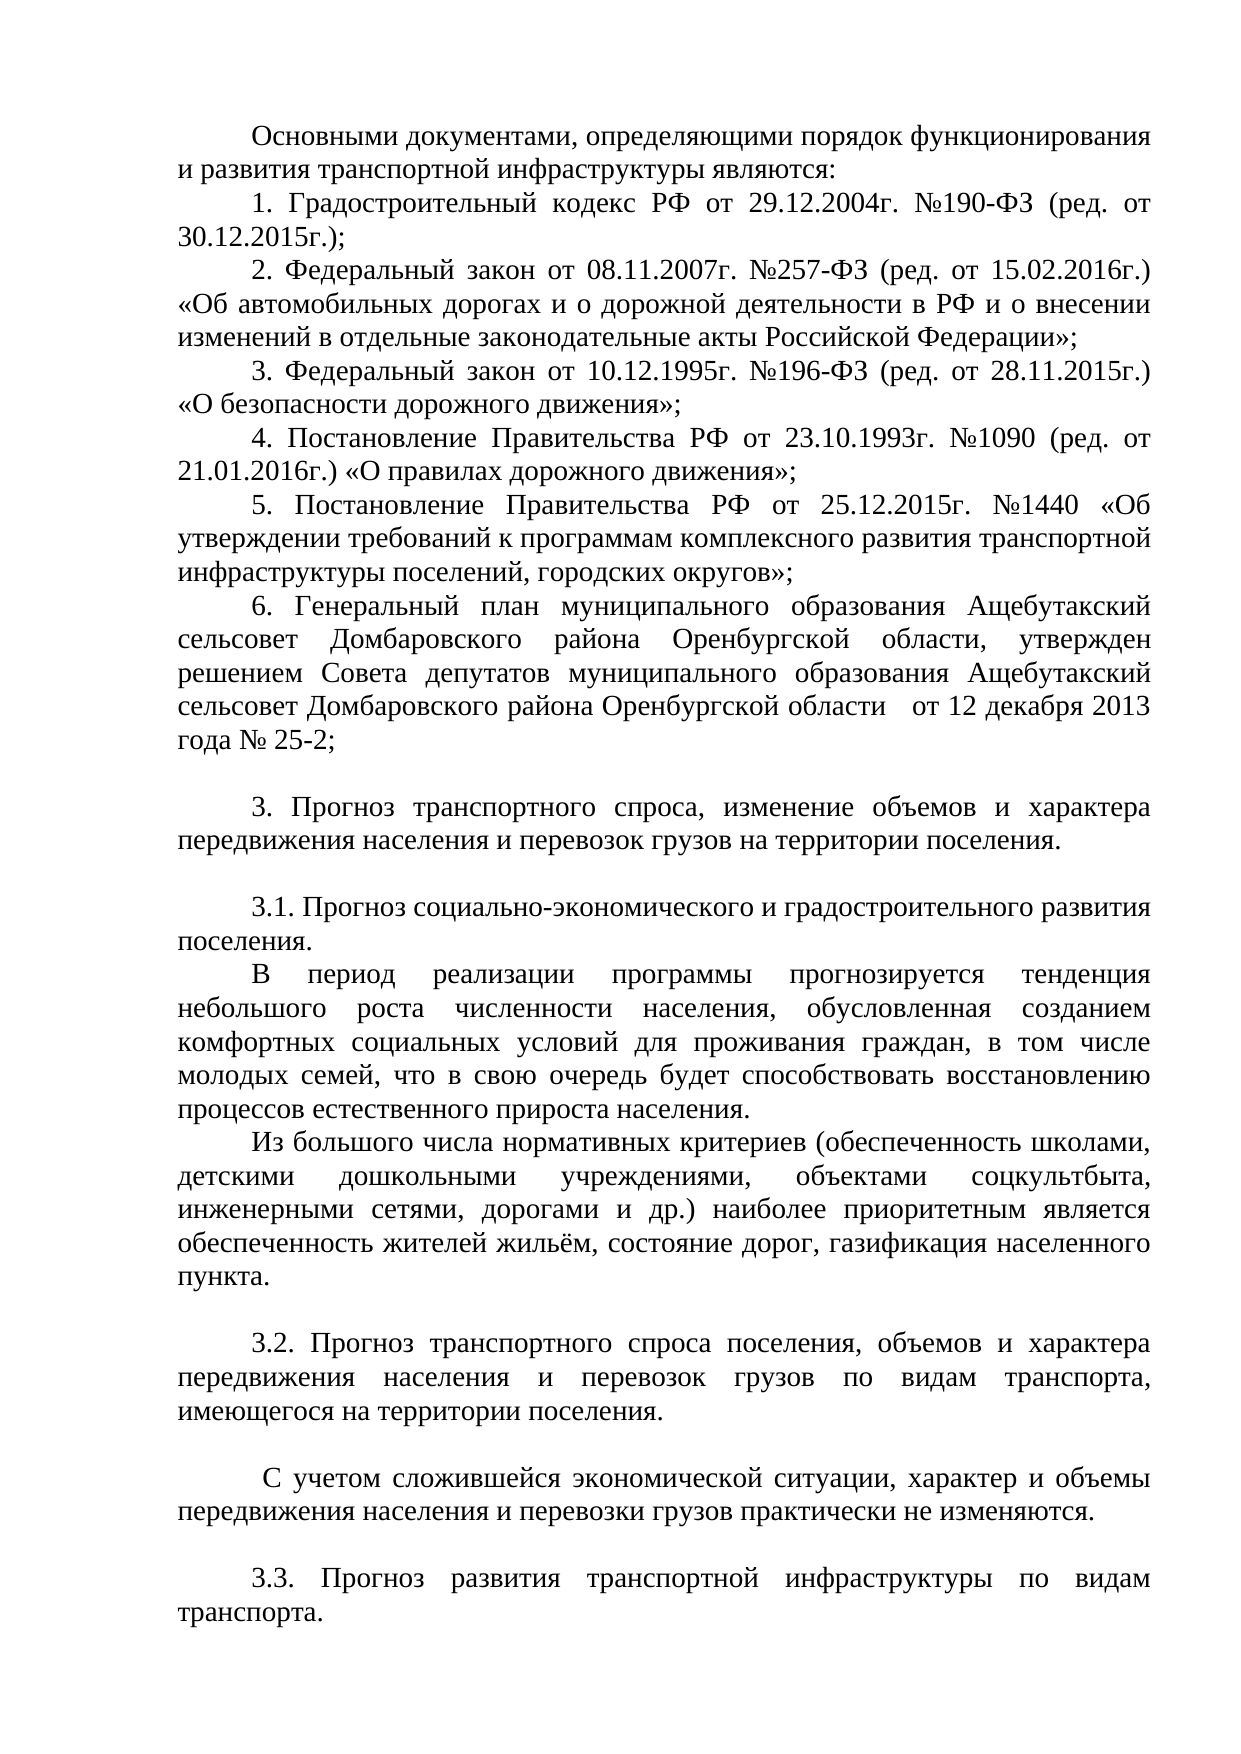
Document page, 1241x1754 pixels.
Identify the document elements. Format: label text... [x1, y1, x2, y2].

text Из большого числа нормативных критериев (обеспеченность школами, детскими дошкольными учреждениями, объектами соцкультбыта, инженерными сетями, дорогами и др.) наиболее приоритетным является обеспеченность жителей жильём, состояние дорог, газификация населенного пункта. [177, 1124, 1152, 1292]
text 5. Постановление Правительства РФ от 25.12.2015г. №1440 «Об утверждении требований к программам комплексного развития транспортной инфраструктуры поселений, городских округов»; [177, 487, 1152, 588]
text 6. Генеральный план муниципального образования Ащебутакский сельсовет Домбаровского района Оренбургской области, утвержден решением Совета депутатов муниципального образования Ащебутакский сельсовет Домбаровского района Оренбургской области от 12 декабря 2013 года № 25-2; [177, 588, 1152, 755]
text С учетом сложившейся экономической ситуации, характер и объемы передвижения населения и перевозки грузов практически не изменяются. [177, 1460, 1152, 1527]
text В период реализации программы прогнозируется тенденция небольшого роста численности населения, обусловленная созданием комфортных социальных условий для проживания граждан, в том числе молодых семей, что в свою очередь будет способствовать восстановлению процессов естественного прироста населения. [177, 957, 1152, 1124]
text 3. Федеральный закон от 10.12.1995г. №196-ФЗ (ред. от 28.11.2015г.) «О безопасности дорожного движения»; [177, 353, 1152, 420]
text 3.2. Прогноз транспортного спроса поселения, объемов и характера передвижения населения и перевозок грузов по видам транспорта, имеющегося на территории поселения. [177, 1326, 1152, 1426]
text 3.3. Прогноз развития транспортной инфраструктуры по видам транспорта. [177, 1560, 1152, 1627]
text Основными документами, определяющими порядок функционирования и развития транспортной инфраструктуры являются: [177, 118, 1152, 185]
text 3.1. Прогноз социально-экономического и градостроительного развития поселения. [177, 889, 1152, 957]
text 2. Федеральный закон от 08.11.2007г. №257-ФЗ (ред. от 15.02.2016г.) «Об автомобильных дорогах и о дорожной деятельности в РФ и о внесении изменений в отдельные законодательные акты Российской Федерации»; [177, 252, 1152, 353]
text 3. Прогноз транспортного спроса, изменение объемов и характера передвижения населения и перевозок грузов на территории поселения. [177, 789, 1152, 856]
text 1. Градостроительный кодекс РФ от 29.12.2004г. №190-ФЗ (ред. от 30.12.2015г.); [177, 185, 1152, 252]
text 4. Постановление Правительства РФ от 23.10.1993г. №1090 (ред. от 21.01.2016г.) «О правилах дорожного движения»; [177, 420, 1152, 487]
